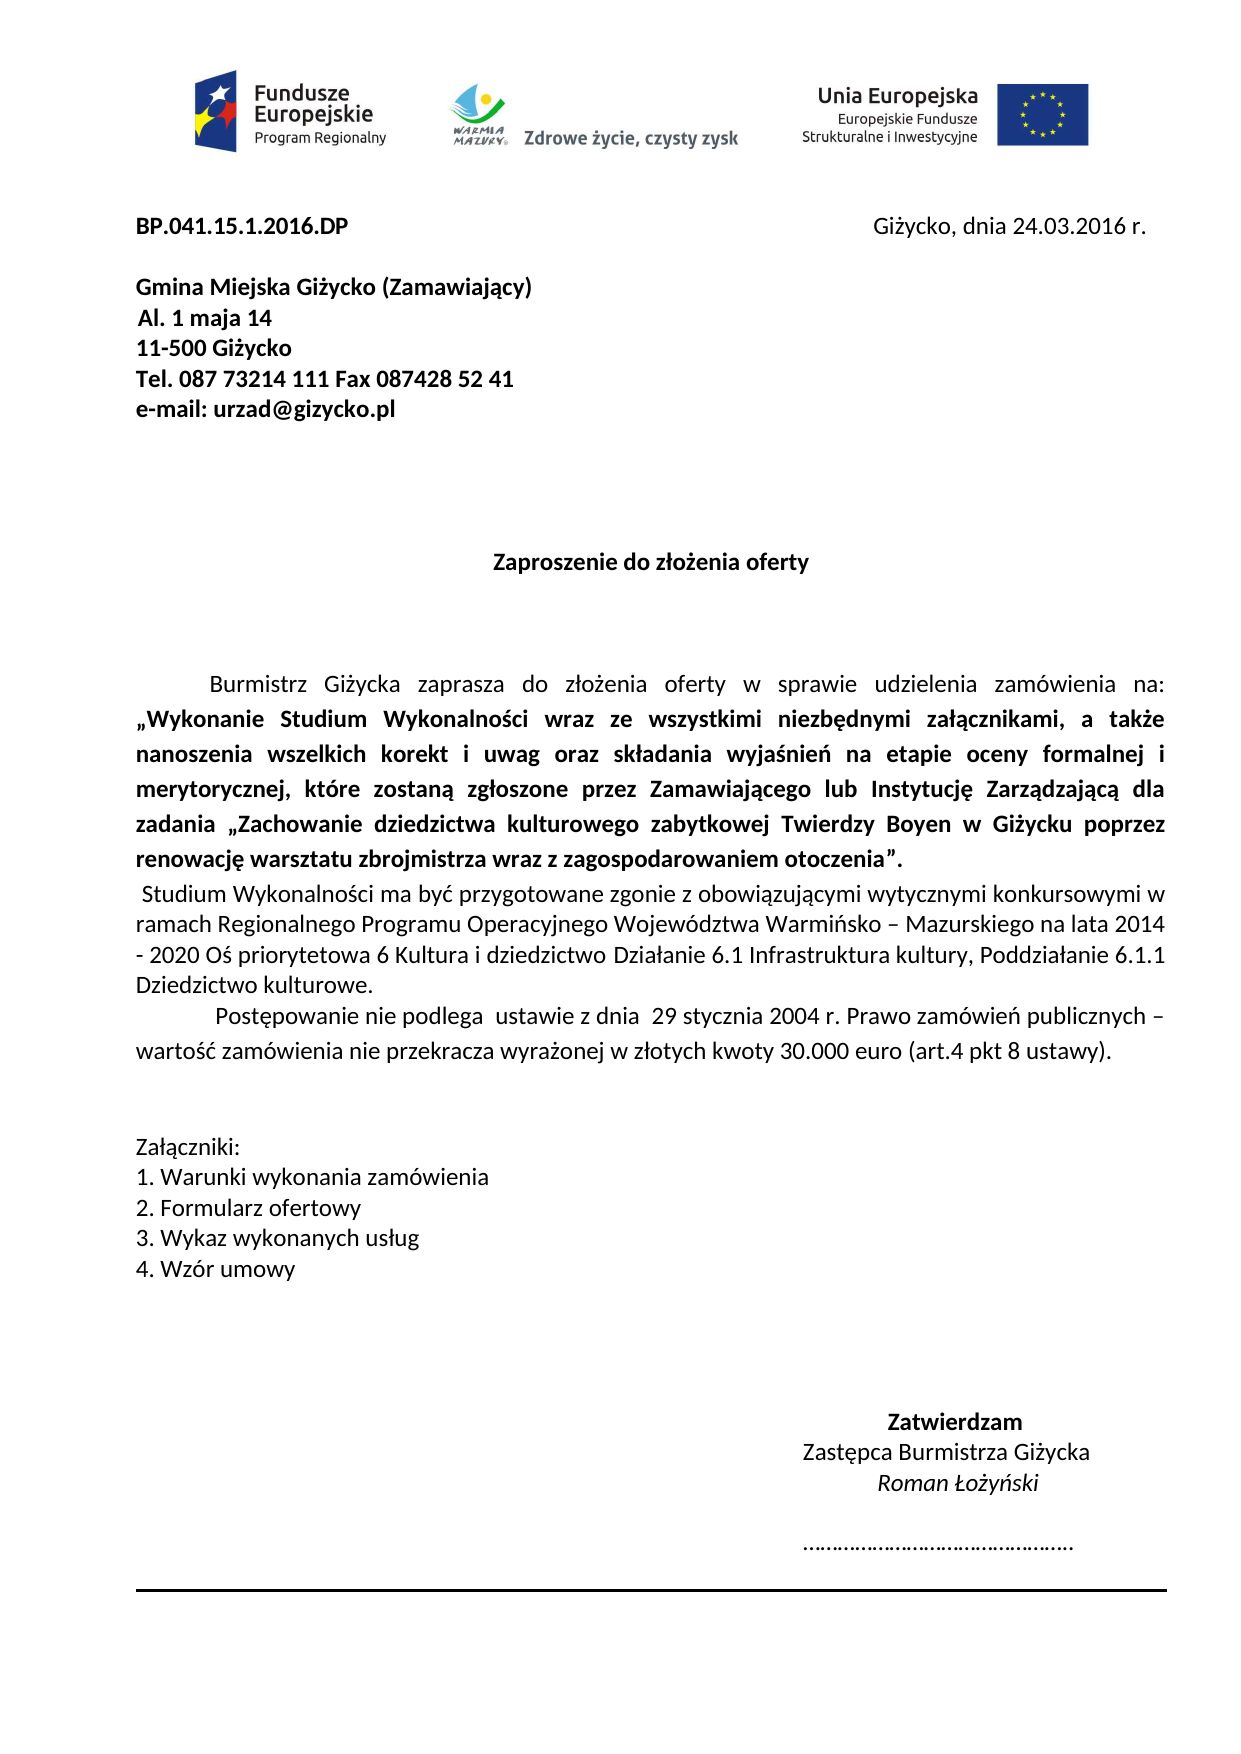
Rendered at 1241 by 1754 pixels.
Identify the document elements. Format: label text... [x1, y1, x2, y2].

text Załączniki: [136, 1131, 1167, 1162]
list Burmistrz Giżycka zaprasza do złożenia oferty w sprawie udzielenia zamówienia na: „Wykonanie Studium Wykonalności wraz ze wszystkimi niezbędnymi załącznikami, a także nanoszenia wszelkich korekt i uwag oraz składania wyjaśnień na etapie oceny formalnej i merytorycznej, które zostaną zgłoszone przez Zamawiającego lub Instytucję Zarządzającą dla zadania „Zachowanie dziedzictwa kulturowego zabytkowej Twierdzy Boyen w Giżycku poprzez renowację warsztatu zbrojmistrza wraz z zagospodarowaniem otoczenia”. [136, 668, 1167, 873]
text 2. Formularz ofertowy [136, 1192, 1167, 1223]
subtitle Studium Wykonalności ma być przygotowane zgonie z obowiązującymi wytycznymi konkursowymi w ramach Regionalnego Programu Operacyjnego Województwa Warmińsko – Mazurskiego na lata 2014 - 2020 Oś priorytetowa 6 Kultura i dziedzictwo Działanie 6.1 Infrastruktura kultury, Poddziałanie 6.1.1 Dziedzictwo kulturowe. [136, 878, 1167, 1000]
text Zaproszenie do złożenia oferty [136, 546, 1167, 576]
text Tel. 087 73214 111 Fax 087428 52 41 [136, 363, 1167, 393]
text 4. Wzór umowy [136, 1253, 1167, 1284]
text Gmina Miejska Giżycko (Zamawiający) [136, 271, 1167, 302]
text 1. Warunki wykonania zamówienia [136, 1162, 1167, 1192]
text Roman Łożyński [136, 1467, 1167, 1497]
text Zatwierdzam [136, 1406, 1167, 1436]
text BP.041.15.1.2016.DP Giżycko, dnia 24.03.2016 r. [136, 210, 1167, 241]
text e-mail: urzad@gizycko.pl [136, 393, 1167, 424]
text Al. 1 maja 14 [98, 302, 1167, 332]
picture [175, 51, 1108, 172]
text 3. Wykaz wykonanych usług [136, 1223, 1167, 1253]
text 11-500 Giżycko [136, 332, 1167, 363]
text ……………………………………….. [136, 1526, 1167, 1557]
text Zastępca Burmistrza Giżycka [136, 1436, 1167, 1467]
list Postępowanie nie podlega ustawie z dnia 29 stycznia 2004 r. Prawo zamówień publicznych – wartość zamówienia nie przekracza wyrażonej w złotych kwoty 30.000 euro (art.4 pkt 8 ustawy). [136, 1000, 1167, 1066]
